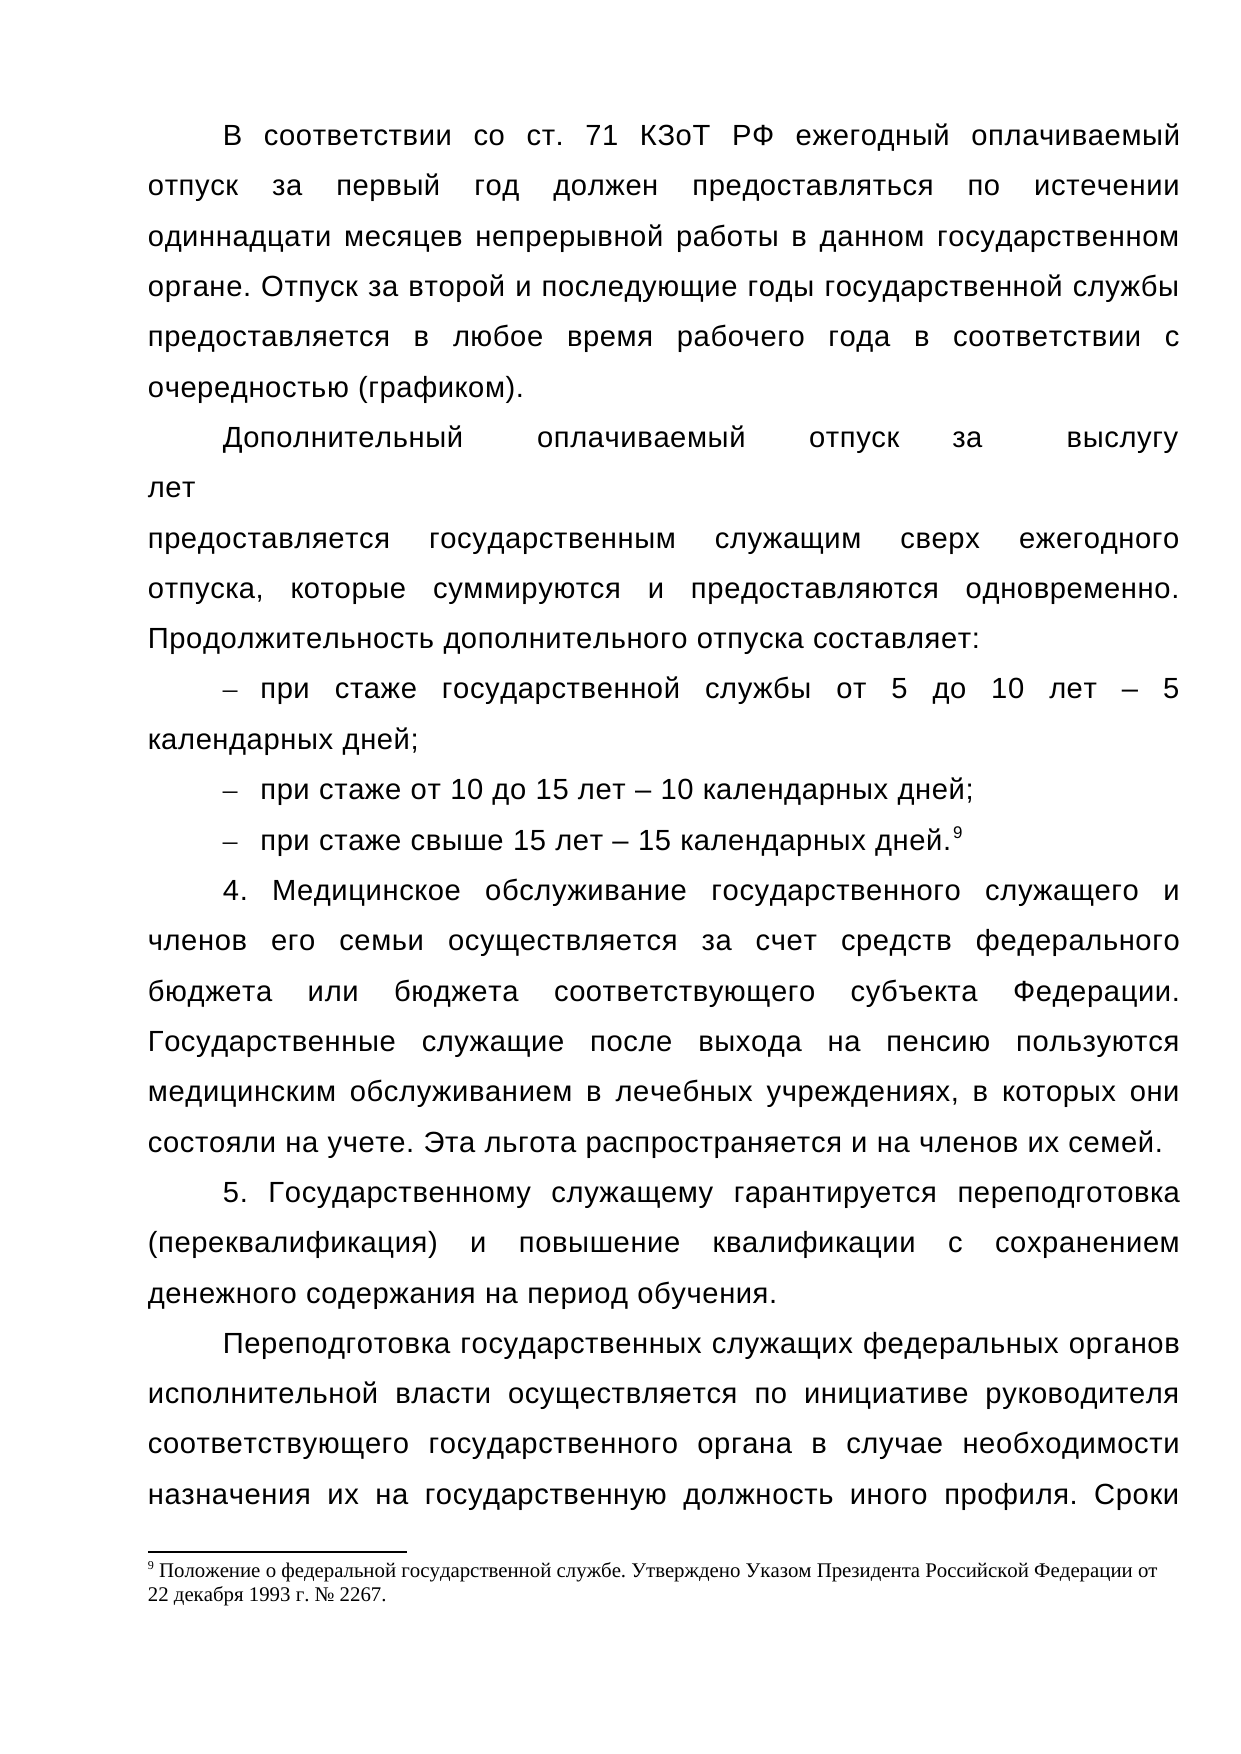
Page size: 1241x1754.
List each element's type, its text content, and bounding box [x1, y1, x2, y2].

text 5. Государственному служащему гарантируется переподготовка (переквалификация) и повышение квалификации с сохранением денежного содержания на период обучения. [148, 1175, 1181, 1309]
text предоставляется государственным служащим сверх ежегодного отпуска, которые суммируются и предоставляются одновременно. Продолжительность дополнительного отпуска составляет: [148, 521, 1181, 655]
list при стаже государственной службы от 5 до 10 лет – 5 календарных дней; [148, 672, 1181, 756]
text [148, 1326, 1181, 1510]
text В соответствии со ст. 71 КЗоТ РФ ежегодный оплачиваемый отпуск за первый год должен предоставляться по истечении одиннадцати месяцев непрерывной работы в данном государственном органе. Отпуск за второй и последующие годы государственной службы предоставляется в любое время рабочего года в соответствии с очередностью (графиком). [148, 118, 1181, 403]
list при стаже свыше 15 лет – 15 календарных дней. [148, 823, 1181, 856]
list при стаже от 10 до 15 лет – 10 календарных дней; [148, 772, 1181, 806]
text 4. Медицинское обслуживание государственного служащего и членов его семьи осуществляется за счет средств федерального бюджета или бюджета соответствующего субъекта Федерации. Государственные служащие после выхода на пенсию пользуются медицинским обслуживанием в лечебных учреждениях, в которых они состояли на учете. Эта льгота распространяется и на членов их семей. [148, 873, 1181, 1158]
text Дополнительный оплачиваемый отпуск за выслугу лет [148, 420, 1181, 504]
